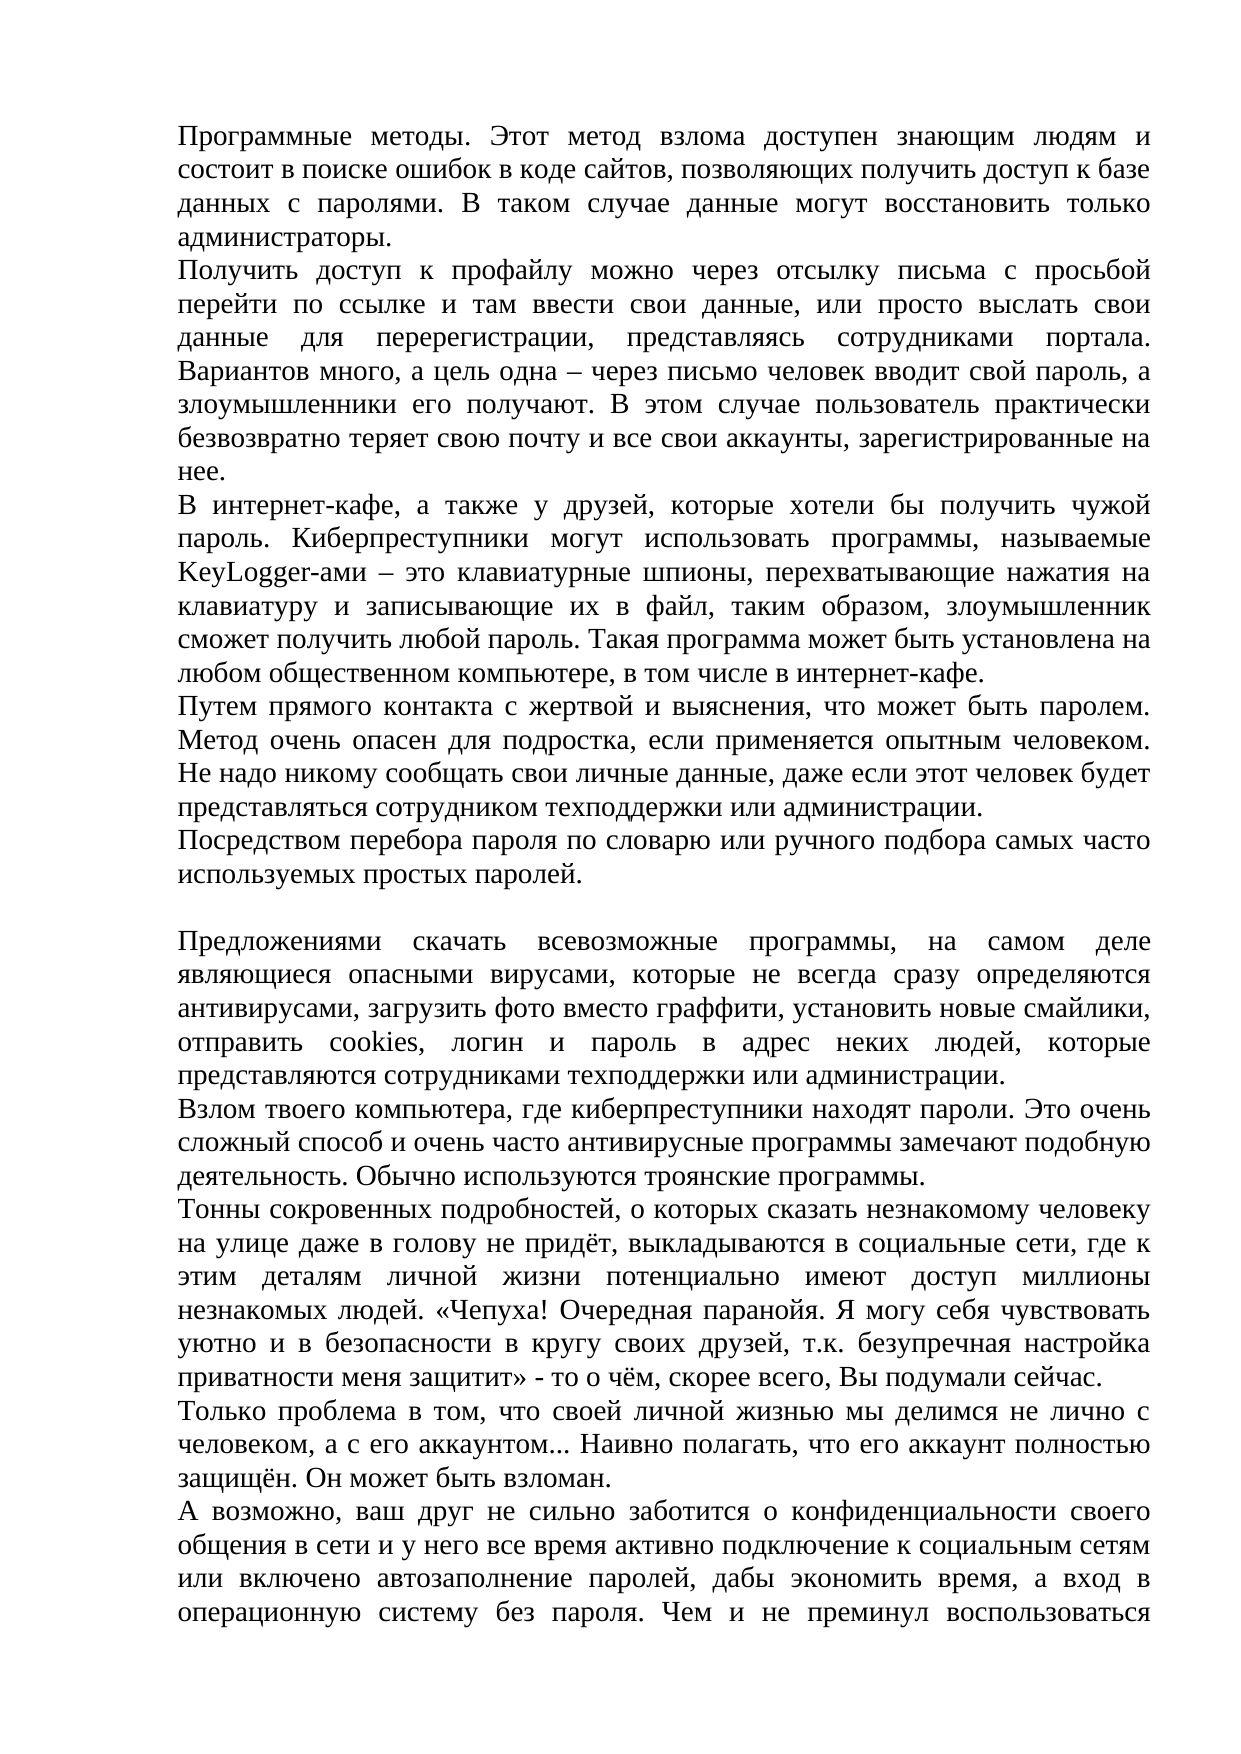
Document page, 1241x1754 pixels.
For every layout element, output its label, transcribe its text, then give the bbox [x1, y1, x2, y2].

text Получить доступ к профайлу можно через отсылку письма с просьбой перейти по ссылке и там ввести свои данные, или просто выслать свои данные для перерегистрации, представляясь сотрудниками портала. Вариантов много, а цель одна – через письмо человек вводит свой пароль, а злоумышленники его получают. В этом случае пользователь практически безвозвратно теряет свою почту и все свои аккаунты, зарегистрированные на нее. [177, 252, 1152, 487]
text Взлом твоего компьютера, где киберпреступники находят пароли. Это очень сложный способ и очень часто антивирусные программы замечают подобную деятельность. Обычно используются троянские программы. [177, 1091, 1152, 1191]
text Предложениями скачать всевозможные программы, на самом деле являющиеся опасными вирусами, которые не всегда сразу определяются антивирусами, загрузить фото вместо граффити, установить новые смайлики, отправить cookies, логин и пароль в адрес неких людей, которые представляются сотрудниками техподдержки или администрации. [177, 923, 1152, 1091]
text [177, 1493, 1152, 1627]
text В интернет-кафе, а также у друзей, которые хотели бы получить чужой пароль. Киберпреступники могут использовать программы, называемые KeyLogger-ами – это клавиатурные шпионы, перехватывающие нажатия на клавиатуру и записывающие их в файл, таким образом, злоумышленник сможет получить любой пароль. Такая программа может быть установлена на любом общественном компьютере, в том числе в интернет-кафе. [177, 487, 1152, 688]
text Посредством перебора пароля по словарю или ручного подбора самых часто используемых простых паролей. [177, 822, 1152, 889]
text Только проблема в том, что своей личной жизнью мы делимся не лично с человеком, а с его аккаунтом... Наивно полагать, что его аккаунт полностью защищён. Он может быть взломан. [177, 1393, 1152, 1493]
text Программные методы. Этот метод взлома доступен знающим людям и состоит в поиске ошибок в коде сайтов, позволяющих получить доступ к базе данных с паролями. В таком случае данные могут восстановить только администраторы. [177, 118, 1152, 252]
text Путем прямого контакта с жертвой и выяснения, что может быть паролем. Метод очень опасен для подростка, если применяется опытным человеком. Не надо никому сообщать свои личные данные, даже если этот человек будет представляться сотрудником техподдержки или администрации. [177, 688, 1152, 822]
text Тонны сокровенных подробностей, о которых сказать незнакомому человеку на улице даже в голову не придёт, выкладываются в социальные сети, где к этим деталям личной жизни потенциально имеют доступ миллионы незнакомых людей. «Чепуха! Очередная паранойя. Я могу себя чувствовать уютно и в безопасности в кругу своих друзей, т.к. безупречная настройка приватности меня защитит» - то о чём, скорее всего, Вы подумали сейчас. [177, 1191, 1152, 1393]
